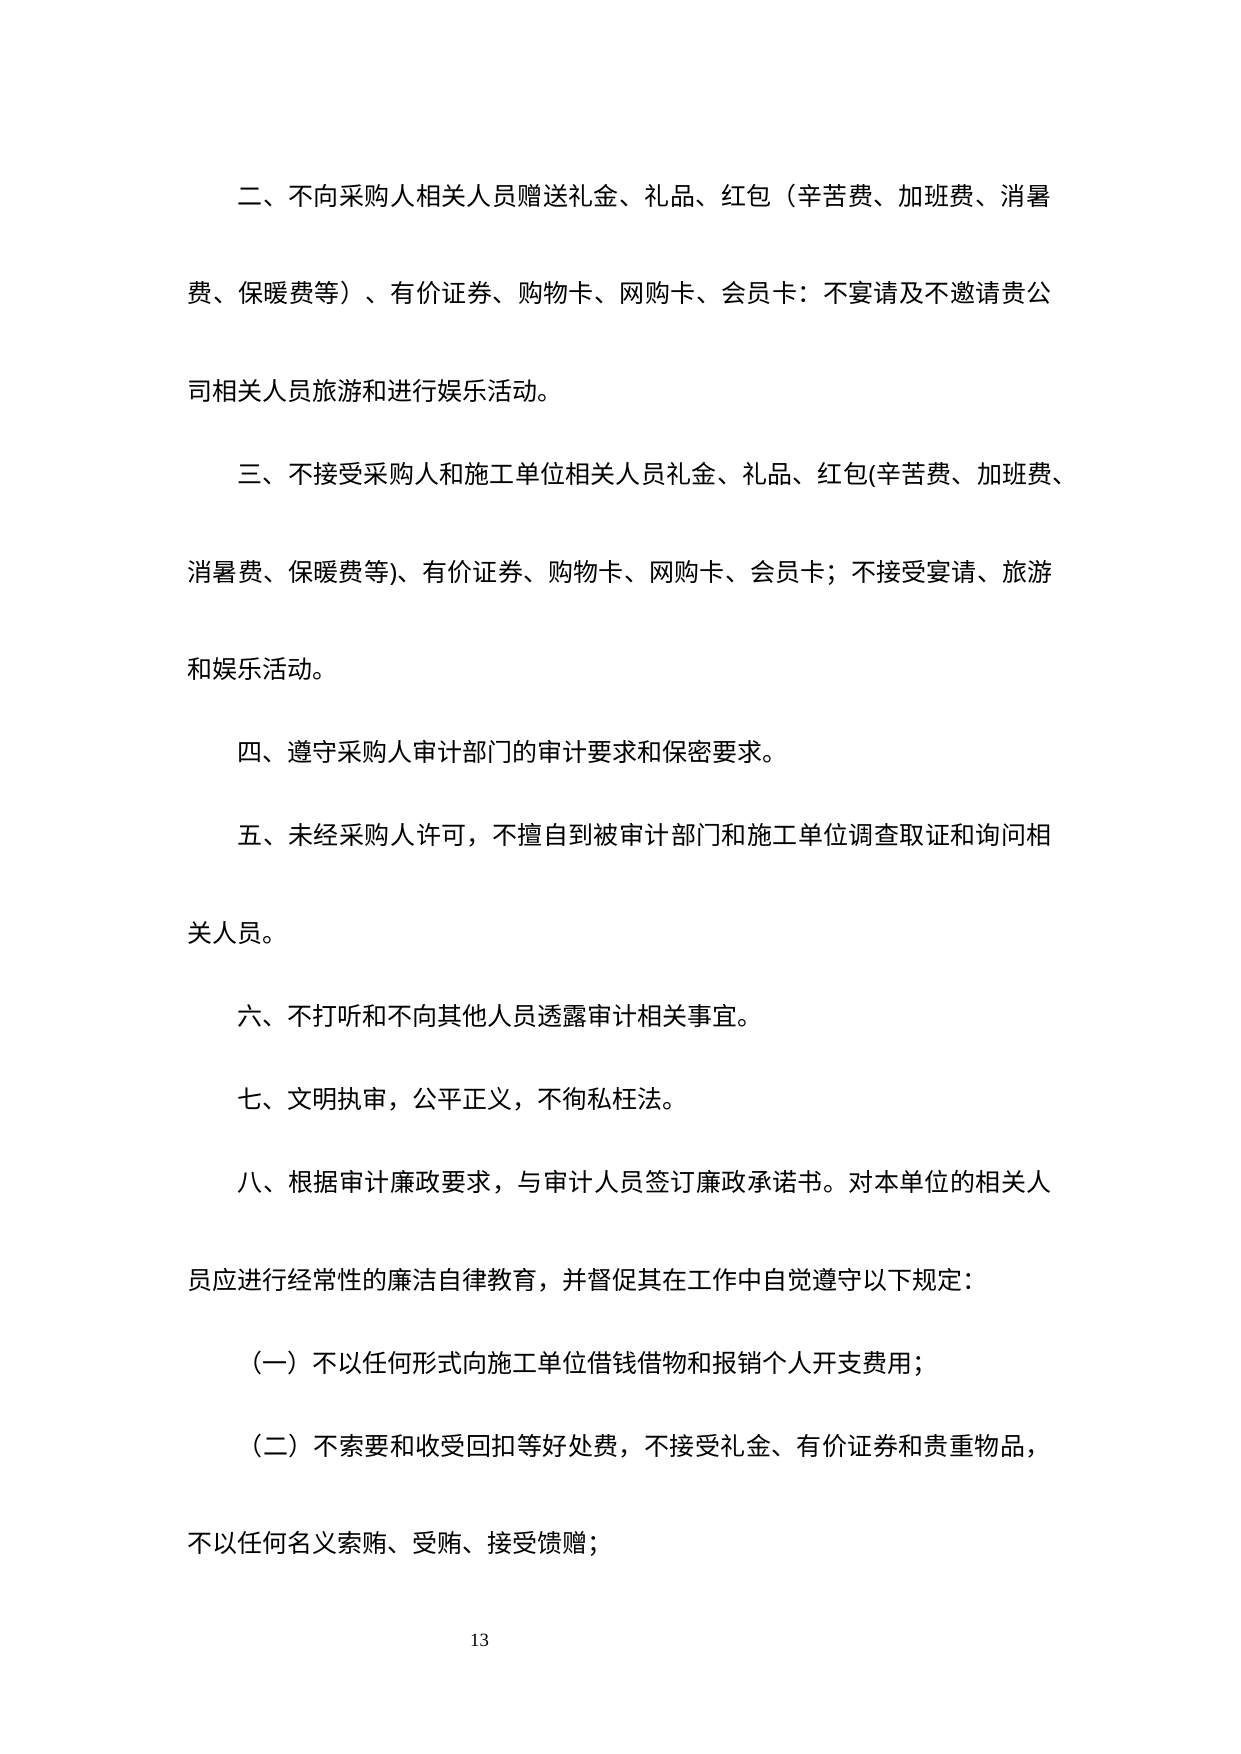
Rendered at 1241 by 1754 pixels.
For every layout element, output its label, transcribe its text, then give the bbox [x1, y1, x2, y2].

list 四、遵守采购人审计部门的审计要求和保密要求。 [187, 718, 1053, 783]
list 八、根据审计廉政要求，与审计人员签订廉政承诺书。对本单位的相关人员应进行经常性的廉洁自律教育，并督促其在工作中自觉遵守以下规定： [187, 1148, 1053, 1311]
list 六、不打听和不向其他人员透露审计相关事宜。 [187, 982, 1053, 1047]
list 二、不向采购人相关人员赠送礼金、礼品、红包（辛苦费、加班费、消暑费、保暖费等）、有价证券、购物卡、网购卡、会员卡：不宴请及不邀请贵公司相关人员旅游和进行娱乐活动。 [187, 162, 1053, 422]
list （一）不以任何形式向施工单位借钱借物和报销个人开支费用； [187, 1329, 1053, 1394]
list 五、未经采购人许可，不擅自到被审计部门和施工单位调查取证和询问相关人员。 [187, 801, 1053, 964]
list （二）不索要和收受回扣等好处费，不接受礼金、有价证券和贵重物品，不以任何名义索贿、受贿、接受馈赠； [187, 1412, 1053, 1574]
list 三、不接受采购人和施工单位相关人员礼金、礼品、红包(辛苦费、加班费、消暑费、保暖费等)、有价证券、购物卡、网购卡、会员卡；不接受宴请、旅游和娱乐活动。 [187, 440, 1053, 700]
list 七、文明执审，公平正义，不徇私枉法。 [187, 1065, 1053, 1130]
